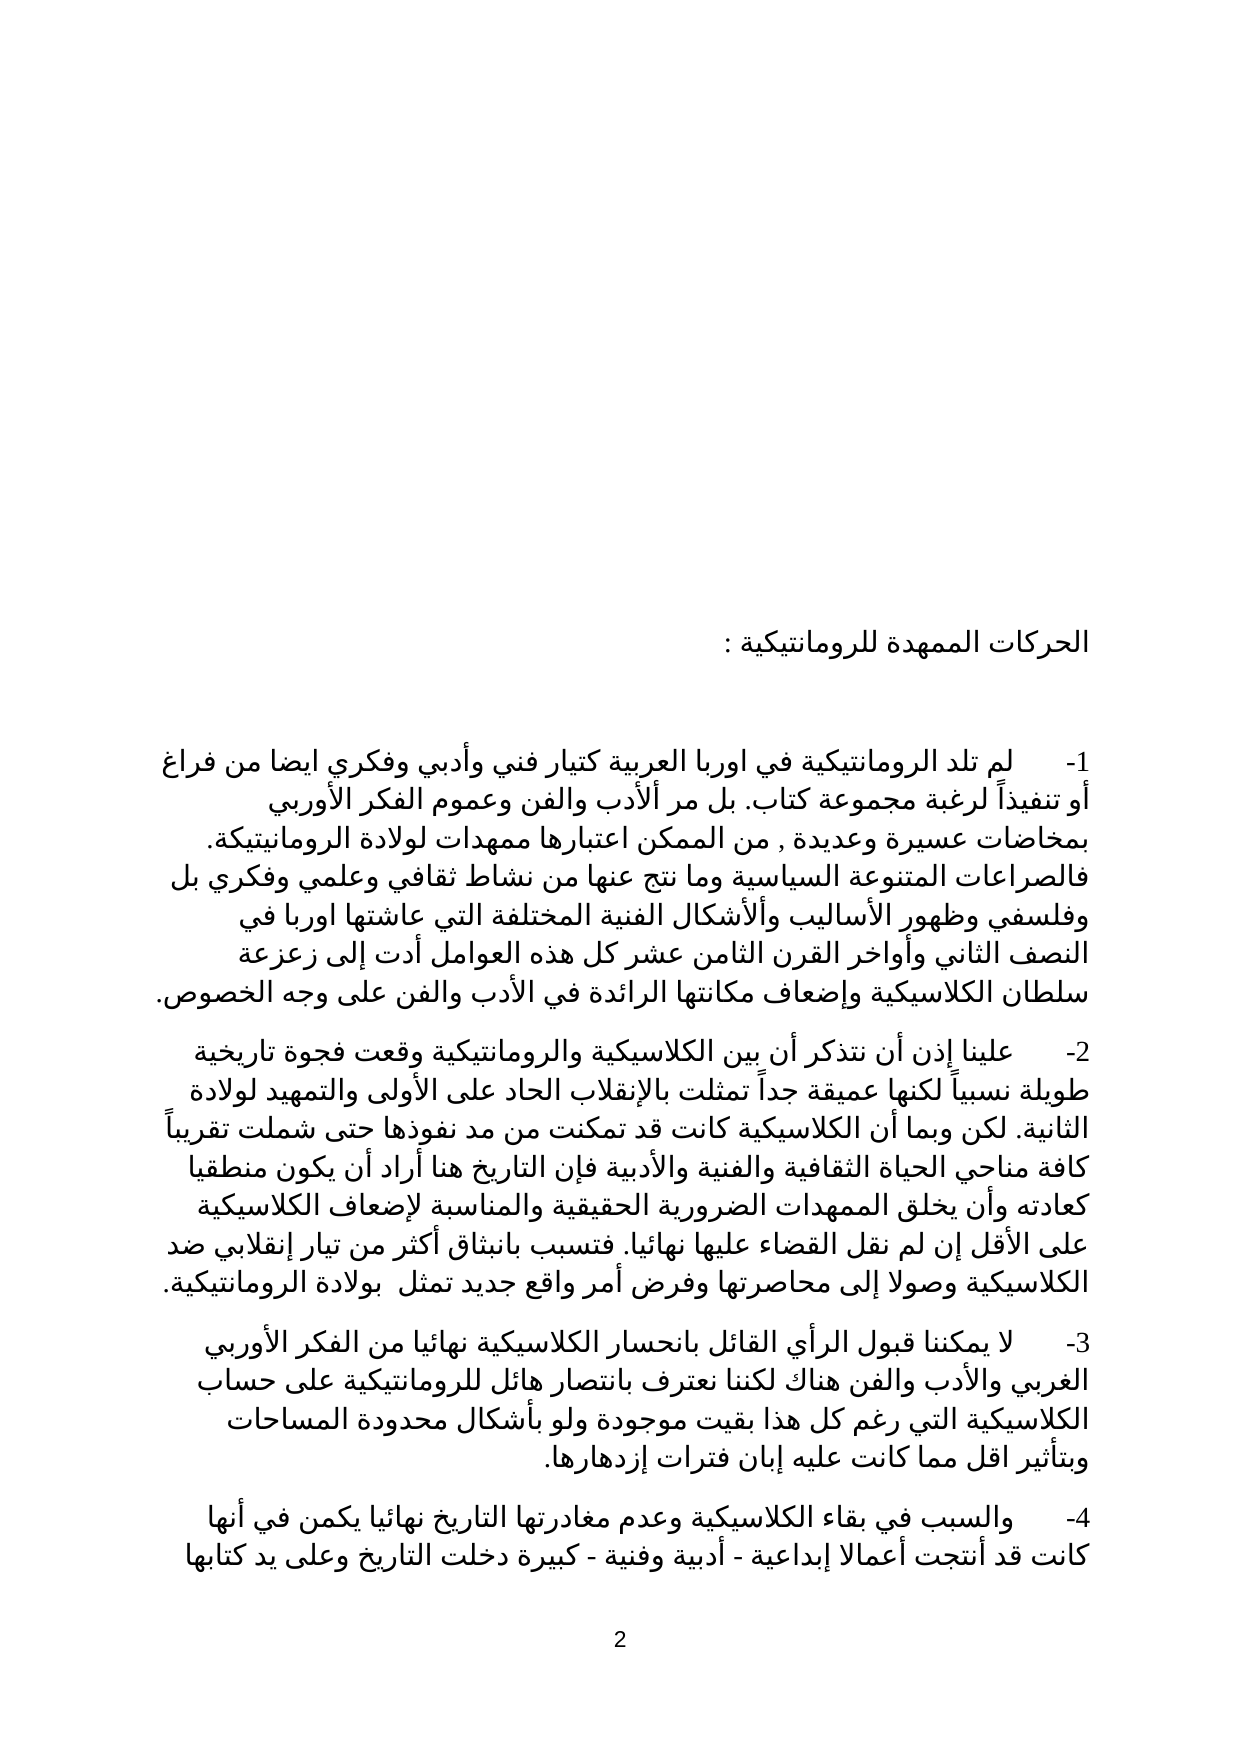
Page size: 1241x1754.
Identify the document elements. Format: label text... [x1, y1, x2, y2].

text 2- علينا إذن أن نتذكر أن بين الكلاسيكية والرومانتيكية وقعت فجوة تاريخية طويلة نسبياً لكنها عميقة جداً تمثلت بالإنقلاب الحاد على الأولى والتمهيد لولادة الثانية. لكن وبما أن الكلاسيكية كانت قد تمكنت من مد نفوذها حتى شملت تقريباً كافة مناحي الحياة الثقافية والفنية والأدبية فإن التاريخ هنا أراد أن يكون منطقيا كعادته وأن يخلق الممهدات الضرورية الحقيقية والمناسبة لإضعاف الكلاسيكية على الأقل إن لم نقل القضاء عليها نهائيا. فتسبب بانبثاق أكثر من تيار إنقلابي ضد الكلاسيكية وصولا إلى محاصرتها وفرض أمر واقع جديد تمثل بولادة الرومانتيكية. [150, 1034, 1090, 1299]
text الحركات الممهدة للرومانتيكية : [150, 625, 1090, 658]
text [150, 1500, 1090, 1572]
text 3- لا يمكننا قبول الرأي القائل بانحسار الكلاسيكية نهائيا من الفكر الأوربي الغربي والأدب والفن هناك لكننا نعترف بانتصار هائل للرومانتيكية على حساب الكلاسيكية التي رغم كل هذا بقيت موجودة ولو بأشكال محدودة المساحات وبتأثير اقل مما كانت عليه إبان فترات إزدهارها. [150, 1325, 1090, 1474]
text 1- لم تلد الرومانتيكية في اوربا العربية كتيار فني وأدبي وفكري ايضا من فراغ أو تنفيذاً لرغبة مجموعة كتاب. بل مر ألأدب والفن وعموم الفكر الأوربي بمخاضات عسيرة وعديدة , من الممكن اعتبارها ممهدات لولادة الرومانيتيكة. فالصراعات المتنوعة السياسية وما نتج عنها من نشاط ثقافي وعلمي وفكري بل وفلسفي وظهور الأساليب وألأشكال الفنية المختلفة التي عاشتها اوربا في النصف الثاني وأواخر القرن الثامن عشر كل هذه العوامل أدت إلى زعزعة سلطان الكلاسيكية وإضعاف مكانتها الرائدة في الأدب والفن على وجه الخصوص. [150, 744, 1090, 1008]
